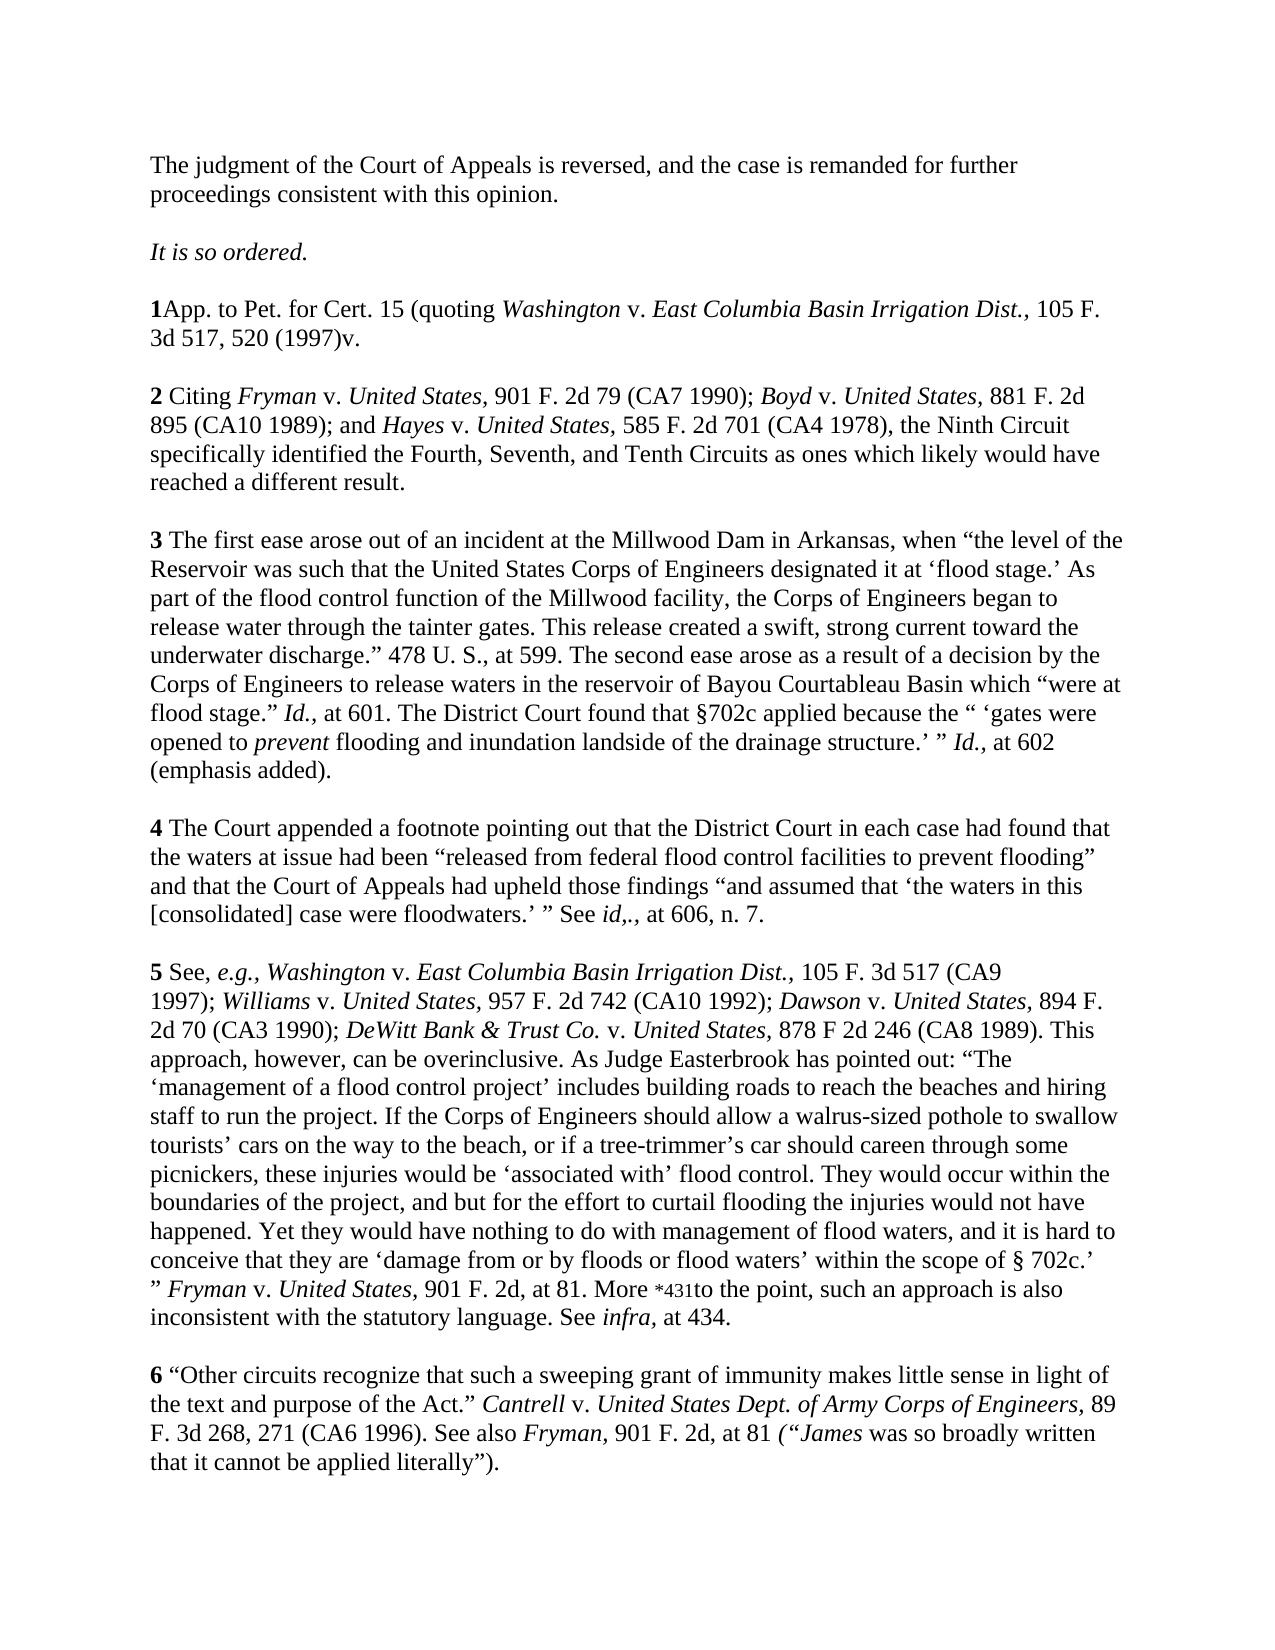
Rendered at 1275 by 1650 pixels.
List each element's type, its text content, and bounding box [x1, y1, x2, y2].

text 1App. to Pet. for Cert. 15 (quoting Washington v. East Columbia Basin Irrigation Dist., 105 F. 3d 517, 520 (1997)v. [150, 294, 1125, 352]
text 4 The Court appended a footnote pointing out that the District Court in each case had found that the waters at issue had been “released from federal flood control facilities to prevent flooding” and that the Court of Appeals had upheld those findings “and assumed that ‘the waters in this [consolidated] case were floodwaters.’ ” See id,., at 606, n. 7. [150, 813, 1125, 928]
text 5 See, e.g., Washington v. East Columbia Basin Irrigation Dist., 105 F. 3d 517 (CA9 1997); Williams v. United States, 957 F. 2d 742 (CA10 1992); Dawson v. United States, 894 F. 2d 70 (CA3 1990); DeWitt Bank & Trust Co. v. United States, 878 F 2d 246 (CA8 1989). This approach, however, can be overinclusive. As Judge Easterbrook has pointed out: “The ‘management of a flood control project’ includes building roads to reach the beaches and hiring staff to run the project. If the Corps of Engineers should allow a walrus-sized pothole to swallow tourists’ cars on the way to the beach, or if a tree-trimmer’s car should careen through some picnickers, these injuries would be ‘associated with’ flood control. They would occur within the boundaries of the project, and but for the effort to curtail flooding the injuries would not have happened. Yet they would have nothing to do with management of flood waters, and it is hard to conceive that they are ‘damage from or by floods or flood waters’ within the scope of § 702c.’ ” Fryman v. United States, 901 F. 2d, at 81. More *431to the point, such an approach is also inconsistent with the statutory language. See infra, at 434. [150, 957, 1125, 1331]
text 2 Citing Fryman v. United States, 901 F. 2d 79 (CA7 1990); Boyd v. United States, 881 F. 2d 895 (CA10 1989); and Hayes v. United States, 585 F. 2d 701 (CA4 1978), the Ninth Circuit specifically identified the Fourth, Seventh, and Tenth Circuits as ones which likely would have reached a different result. [150, 381, 1125, 496]
text The judgment of the Court of Appeals is reversed, and the case is remanded for further proceedings consistent with this opinion. [150, 150, 1125, 207]
text It is so ordered. [150, 237, 1125, 265]
text 6 “Other circuits recognize that such a sweeping grant of immunity makes little sense in light of the text and purpose of the Act.” Cantrell v. United States Dept. of Army Corps of Engineers, 89 F. 3d 268, 271 (CA6 1996). See also Fryman, 901 F. 2d, at 81 (“James was so broadly written that it cannot be applied literally”). [150, 1360, 1125, 1475]
text 3 The first ease arose out of an incident at the Millwood Dam in Arkansas, when “the level of the Reservoir was such that the United States Corps of Engineers designated it at ‘flood stage.’ As part of the flood control function of the Millwood facility, the Corps of Engineers began to release water through the tainter gates. This release created a swift, strong current toward the underwater discharge.” 478 U. S., at 599. The second ease arose as a result of a decision by the Corps of Engineers to release waters in the reservoir of Bayou Courtableau Basin which “were at flood stage.” Id., at 601. The District Court found that §702c applied because the “ ‘gates were opened to prevent flooding and inundation landside of the drainage structure.’ ” Id., at 602 (emphasis added). [150, 525, 1125, 784]
